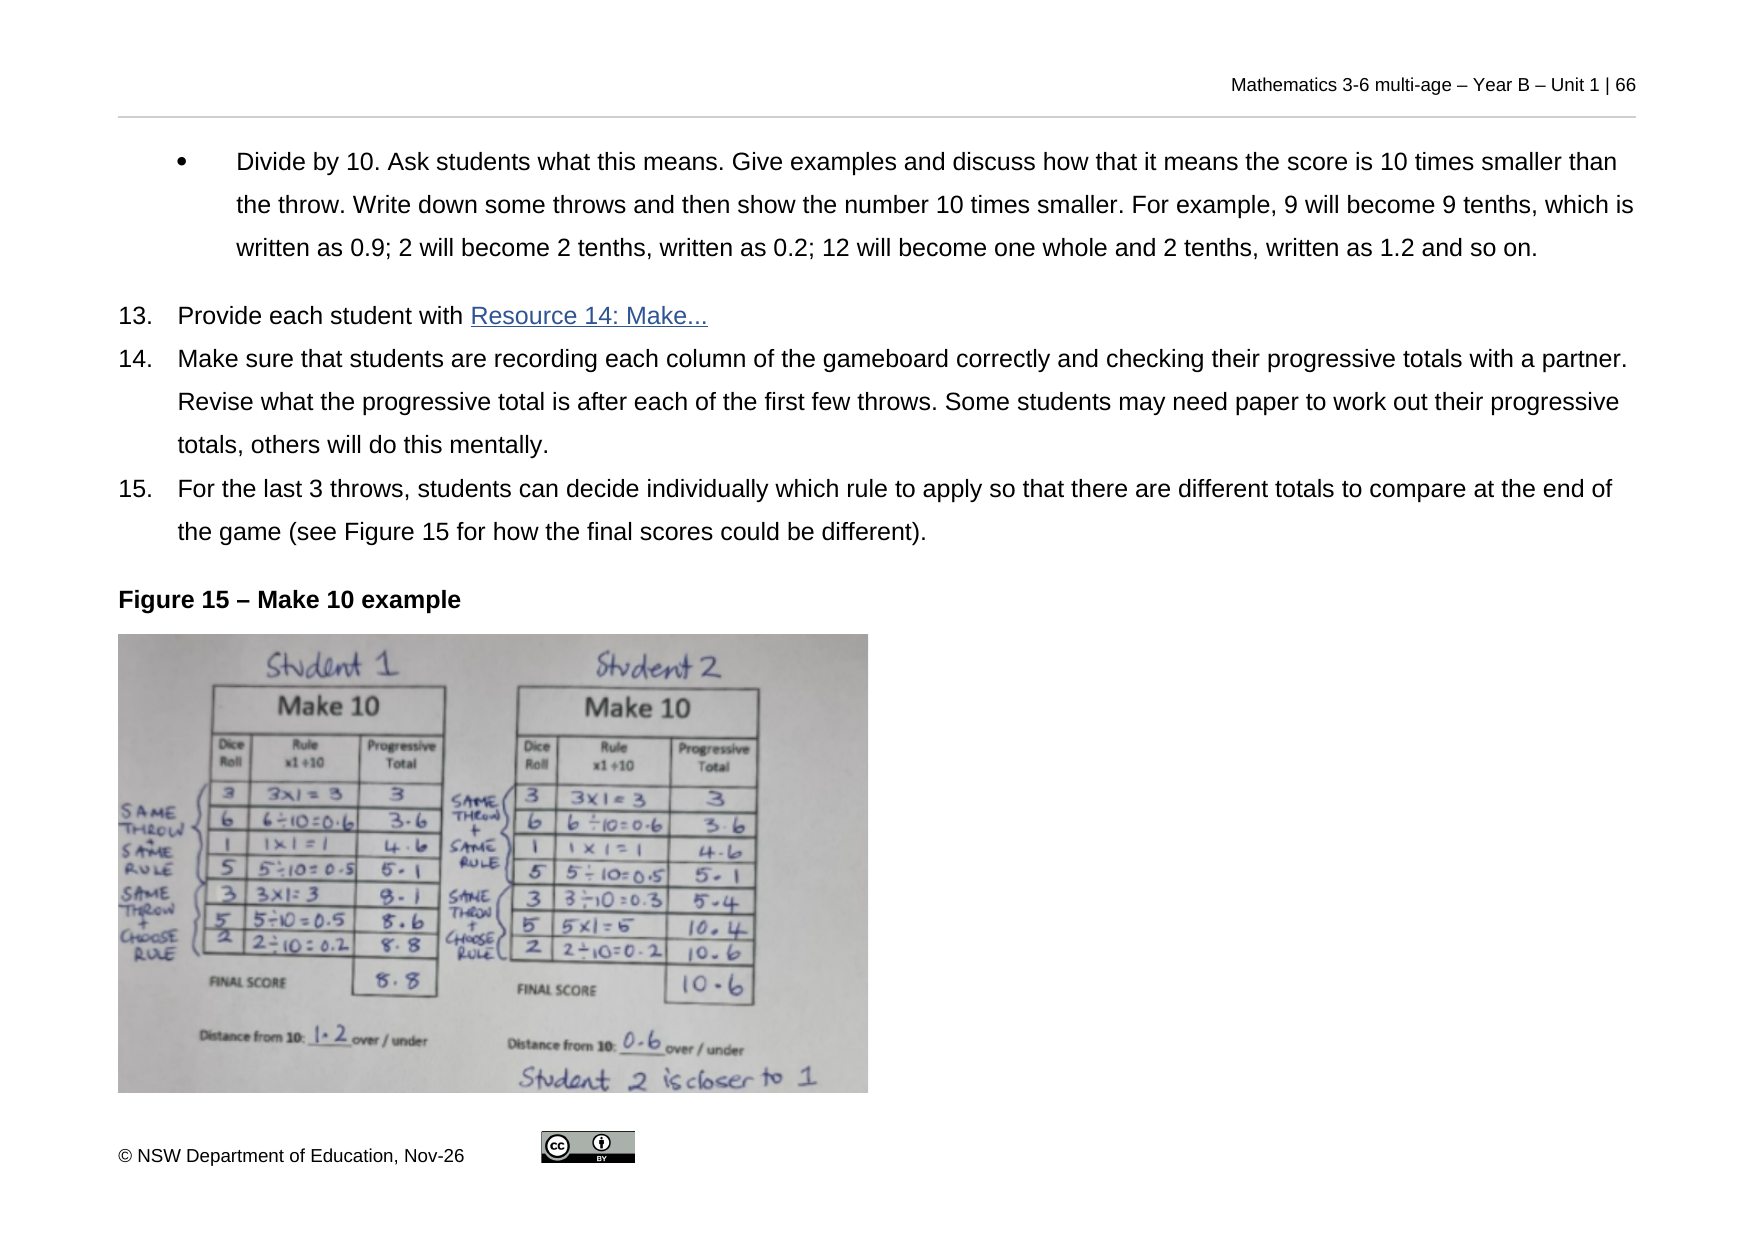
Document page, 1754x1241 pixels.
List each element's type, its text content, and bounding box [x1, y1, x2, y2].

picture [118, 634, 869, 1093]
list Divide by 10. Ask students what this means. Give examples and discuss how that it means the score is 10 times smaller than the throw. Write down some throws and then show the number 10 times smaller. For example, 9 will become 9 tenths, which is written as 0.9; 2 will become 2 tenths, written as 0.2; 12 will become one whole and 2 tenths, written as 1.2 and so on. [177, 147, 1636, 262]
list Make sure that students are recording each column of the gameboard correctly and checking their progressive totals with a partner. Revise what the progressive total is after each of the first few throws. Some students may need paper to work out their progressive totals, others will do this mentally. [118, 344, 1636, 459]
picture [541, 1131, 635, 1163]
list For the last 3 throws, students can decide individually which rule to apply so that there are different totals to compare at the end of the game (see Figure 15 for how the final scores could be different). [118, 473, 1636, 545]
text Figure 15 – Make 10 example [118, 585, 1636, 613]
list Provide each student with Resource 14: Make... [118, 301, 1636, 330]
